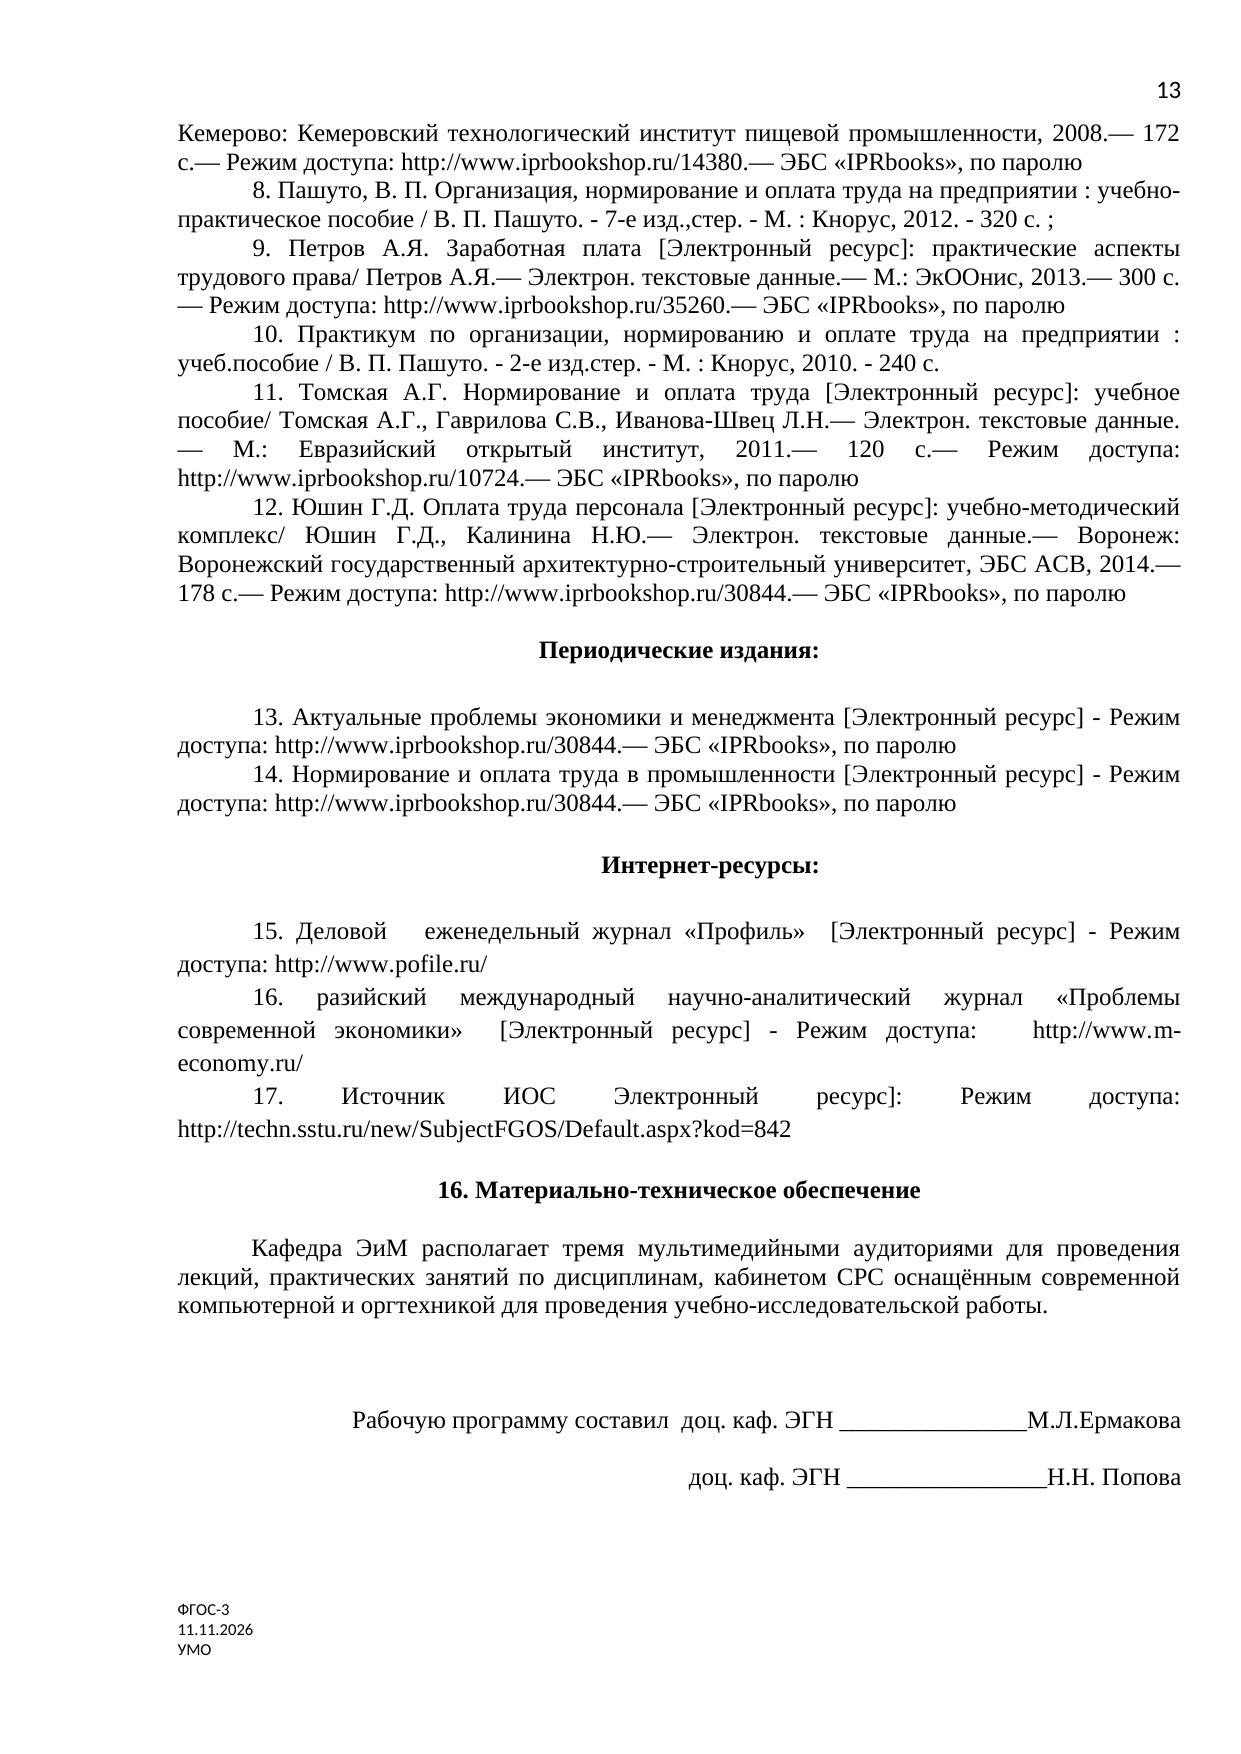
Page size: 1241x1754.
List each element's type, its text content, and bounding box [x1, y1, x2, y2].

text Кафедра ЭиМ располагает тремя мультимедийными аудиториями для проведения лекций, практических занятий по дисциплинам, кабинетом СРС оснащённым современной компьютерной и оргтехникой для проведения учебно-исследовательской работы. [177, 1233, 1181, 1319]
text 14. Нормирование и оплата труда в промышленности [Электронный ресурс] - Режим доступа: http://www.iprbookshop.ru/30844.— ЭБС «IPRbooks», по паролю [177, 759, 1181, 817]
text 11. Томская А.Г. Нормирование и оплата труда [Электронный ресурс]: учебное пособие/ Томская А.Г., Гаврилова С.В., Иванова-Швец Л.Н.— Электрон. текстовые данные.— М.: Евразийский открытый институт, 2011.— 120 c.— Режим доступа: http://www.iprbookshop.ru/10724.— ЭБС «IPRbooks», по паролю [177, 377, 1181, 492]
text 12. Юшин Г.Д. Оплата труда персонала [Электронный ресурс]: учебно-методический комплекс/ Юшин Г.Д., Калинина Н.Ю.— Электрон. текстовые данные.— Воронеж: Воронежский государственный архитектурно-строительный университет, ЭБС АСВ, 2014.— 178 c.— Режим доступа: http://www.iprbookshop.ru/30844.— ЭБС «IPRbooks», по паролю [177, 492, 1181, 607]
text Рабочую программу составил доц. каф. ЭГН _______________М.Л.Ермакова [177, 1406, 1181, 1434]
text 8. Пашуто, В. П. Организация, нормирование и оплата труда на предприятии : учебно-практическое пособие / В. П. Пашуто. - 7-е изд.,стер. - М. : Кнорус, 2012. - 320 с. ; [177, 176, 1181, 233]
text Периодические издания: [177, 636, 1181, 664]
text 15. Деловой еженедельный журнал «Профиль» [Электронный ресурс] - Режим доступа: http://www.pofile.ru/ [177, 916, 1181, 977]
text 13. Актуальные проблемы экономики и менеджмента [Электронный ресурс] - Режим доступа: http://www.iprbookshop.ru/30844.— ЭБС «IPRbooks», по паролю [177, 702, 1181, 759]
text 16. разийский международный научно-аналитический журнал «Проблемы современной экономики» [Электронный ресурс] - Режим доступа: http://www.m-economy.ru/ [177, 982, 1181, 1077]
text 17. Источник ИОС Электронный ресурс]: Режим доступа: http://techn.sstu.ru/new/SubjectFGOS/Default.aspx?kod=842 [177, 1081, 1181, 1143]
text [177, 118, 1181, 176]
text Интернет-ресурсы: [177, 850, 1181, 878]
text 16. Материально-техническое обеспечение [177, 1176, 1181, 1204]
text доц. каф. ЭГН ________________Н.Н. Попова [177, 1462, 1181, 1491]
text 9. Петров А.Я. Заработная плата [Электронный ресурс]: практические аспекты трудового права/ Петров А.Я.— Электрон. текстовые данные.— М.: ЭкООнис, 2013.— 300 c.— Режим доступа: http://www.iprbookshop.ru/35260.— ЭБС «IPRbooks», по паролю [177, 233, 1181, 319]
text 10. Практикум по организации, нормированию и оплате труда на предприятии : учеб.пособие / В. П. Пашуто. - 2-е изд.стер. - М. : Кнорус, 2010. - 240 с. [177, 319, 1181, 377]
